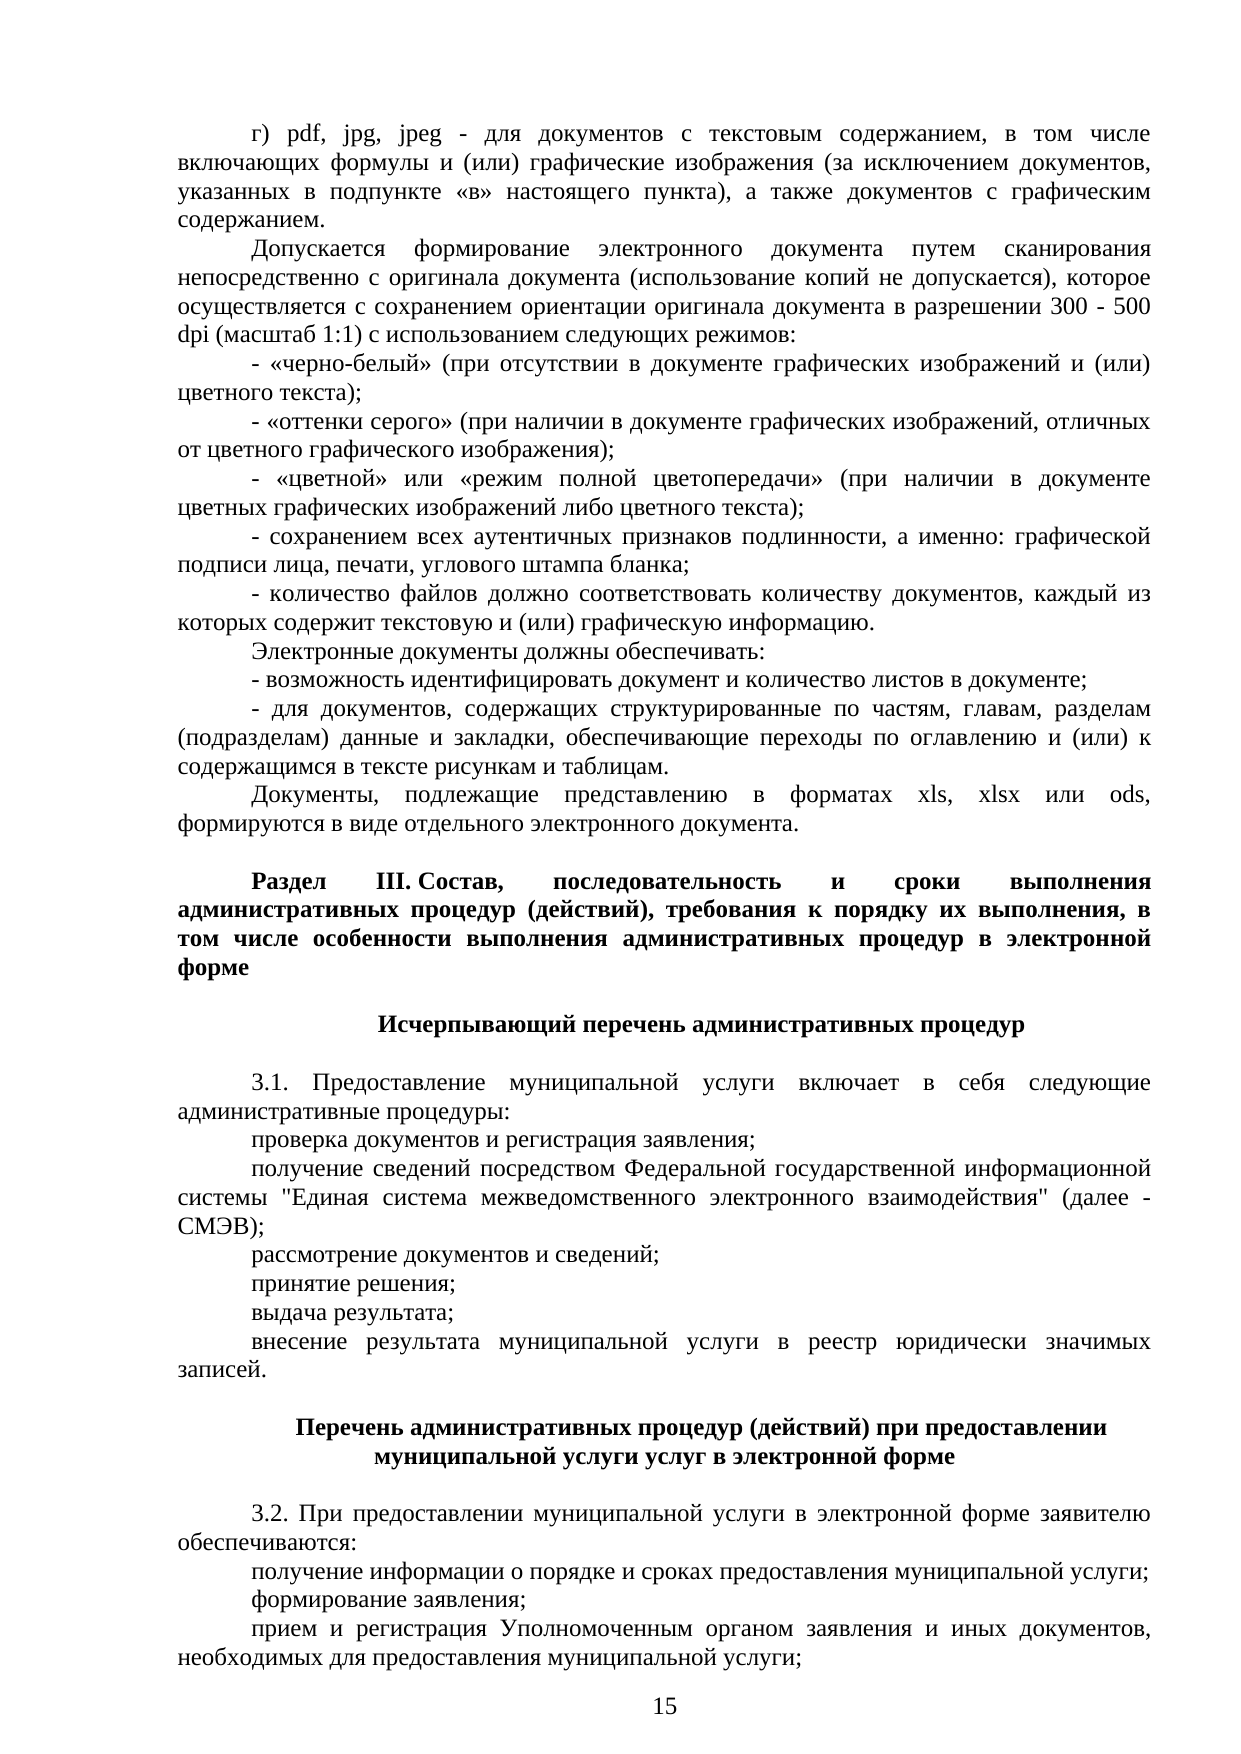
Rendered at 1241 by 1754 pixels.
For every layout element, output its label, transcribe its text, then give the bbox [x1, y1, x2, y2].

text Перечень административных процедур (действий) при предоставлении муниципальной услуги услуг в электронной форме [177, 1412, 1152, 1469]
text - «цветной» или «режим полной цветопередачи» (при наличии в документе цветных графических изображений либо цветного текста); [177, 463, 1152, 521]
text Документы, подлежащие представлению в форматах xls, xlsx или ods, формируются в виде отдельного электронного документа. [177, 779, 1152, 837]
text Допускается формирование электронного документа путем сканирования непосредственно с оригинала документа (использование копий не допускается), которое осуществляется с сохранением ориентации оригинала документа в разрешении 300 - 500 dpi (масштаб 1:1) с использованием следующих режимов: [177, 233, 1152, 348]
text 3.1. Предоставление муниципальной услуги включает в себя следующие административные процедуры: [177, 1067, 1152, 1124]
text Исчерпывающий перечень административных процедур [177, 1009, 1152, 1038]
text получение информации о порядке и сроках предоставления муниципальной услуги; [177, 1556, 1152, 1584]
text получение сведений посредством Федеральной государственной информационной системы "Единая система межведомственного электронного взаимодействия" (далее - СМЭВ); [177, 1153, 1152, 1239]
text - «черно-белый» (при отсутствии в документе графических изображений и (или) цветного текста); [177, 348, 1152, 406]
text - возможность идентифицировать документ и количество листов в документе; [177, 664, 1152, 693]
text Раздел III. Состав, последовательность и сроки выполнения административных процедур (действий), требования к порядку их выполнения, в том числе особенности выполнения административных процедур в электронной форме [177, 866, 1152, 981]
text прием и регистрация Уполномоченным органом заявления и иных документов, необходимых для предоставления муниципальной услуги; [177, 1613, 1152, 1671]
text - сохранением всех аутентичных признаков подлинности, а именно: графической подписи лица, печати, углового штампа бланка; [177, 521, 1152, 578]
text 3.2. При предоставлении муниципальной услуги в электронной форме заявителю обеспечиваются: [177, 1498, 1152, 1556]
text формирование заявления; [177, 1584, 1152, 1613]
text выдача результата; [177, 1297, 1152, 1326]
text проверка документов и регистрация заявления; [177, 1124, 1152, 1153]
text рассмотрение документов и сведений; [177, 1239, 1152, 1268]
text - «оттенки серого» (при наличии в документе графических изображений, отличных от цветного графического изображения); [177, 406, 1152, 463]
text Электронные документы должны обеспечивать: [177, 636, 1152, 664]
text внесение результата муниципальной услуги в реестр юридически значимых записей. [177, 1326, 1152, 1383]
text - количество файлов должно соответствовать количеству документов, каждый из которых содержит текстовую и (или) графическую информацию. [177, 578, 1152, 636]
text - для документов, содержащих структурированные по частям, главам, разделам (подразделам) данные и закладки, обеспечивающие переходы по оглавлению и (или) к содержащимся в тексте рисункам и таблицам. [177, 693, 1152, 779]
text г) pdf, jpg, jpeg - для документов с текстовым содержанием, в том числе включающих формулы и (или) графические изображения (за исключением документов, указанных в подпункте «в» настоящего пункта), а также документов с графическим содержанием. [177, 118, 1152, 233]
text принятие решения; [177, 1268, 1152, 1297]
